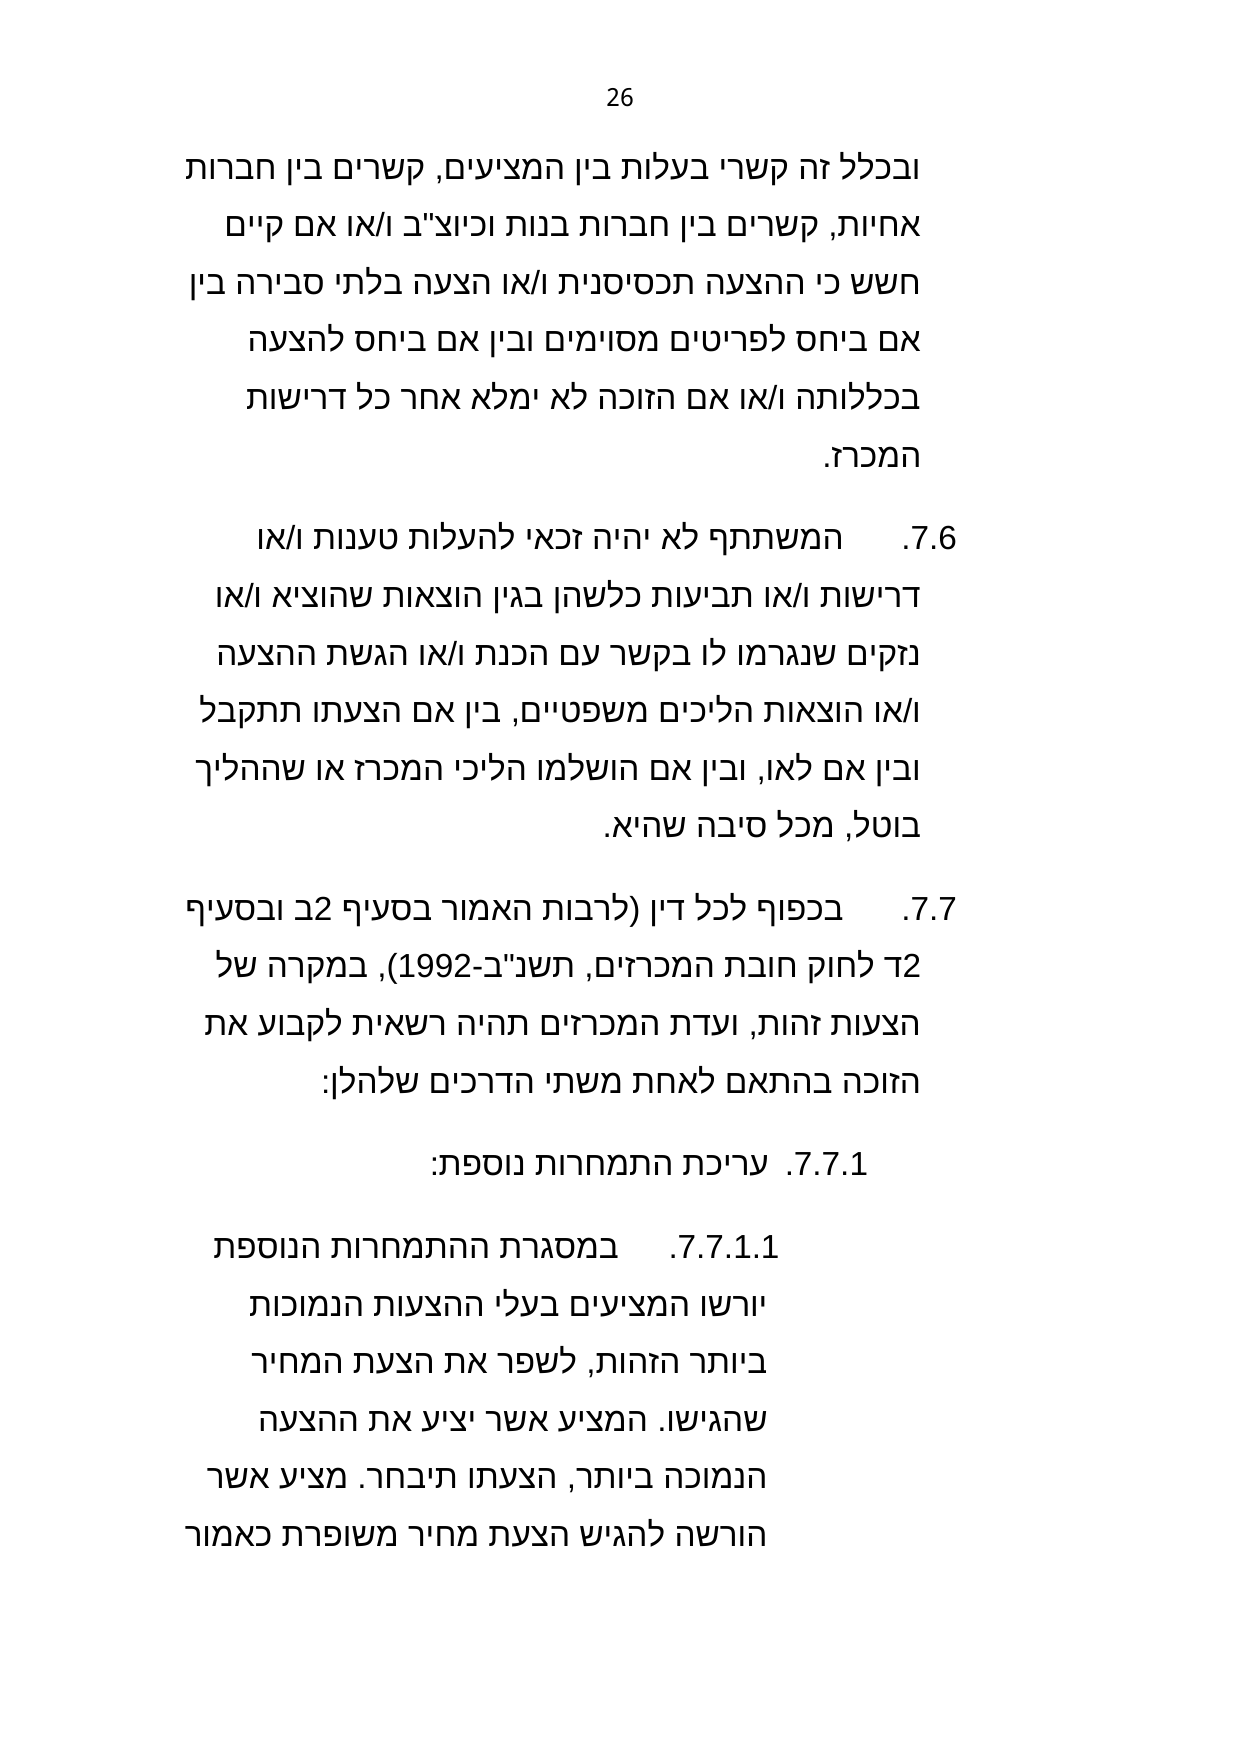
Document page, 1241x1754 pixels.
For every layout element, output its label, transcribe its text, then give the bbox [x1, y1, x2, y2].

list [171, 1227, 779, 1553]
list בכפוף לכל דין (לרבות האמור בסעיף 2ב ובסעיף 2ד לחוק חובת המכרזים, תשנ"ב-1992), במקרה של הצעות זהות, ועדת המכרזים תהיה רשאית לקבוע את הזוכה בהתאם לאחת משתי הדרכים שלהלן: [171, 889, 957, 1100]
list עריכת התמחרות נוספת: [171, 1144, 868, 1183]
list המשתתף לא יהיה זכאי להעלות טענות ו/או דרישות ו/או תביעות כלשהן בגין הוצאות שהוציא ו/או נזקים שנגרמו לו בקשר עם הכנת ו/או הגשת ההצעה ו/או הוצאות הליכים משפטיים, בין אם הצעתו תתקבל ובין אם לאו, ובין אם הושלמו הליכי המכרז או שההליך בוטל, מכל סיבה שהיא. [171, 518, 957, 845]
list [171, 148, 957, 474]
